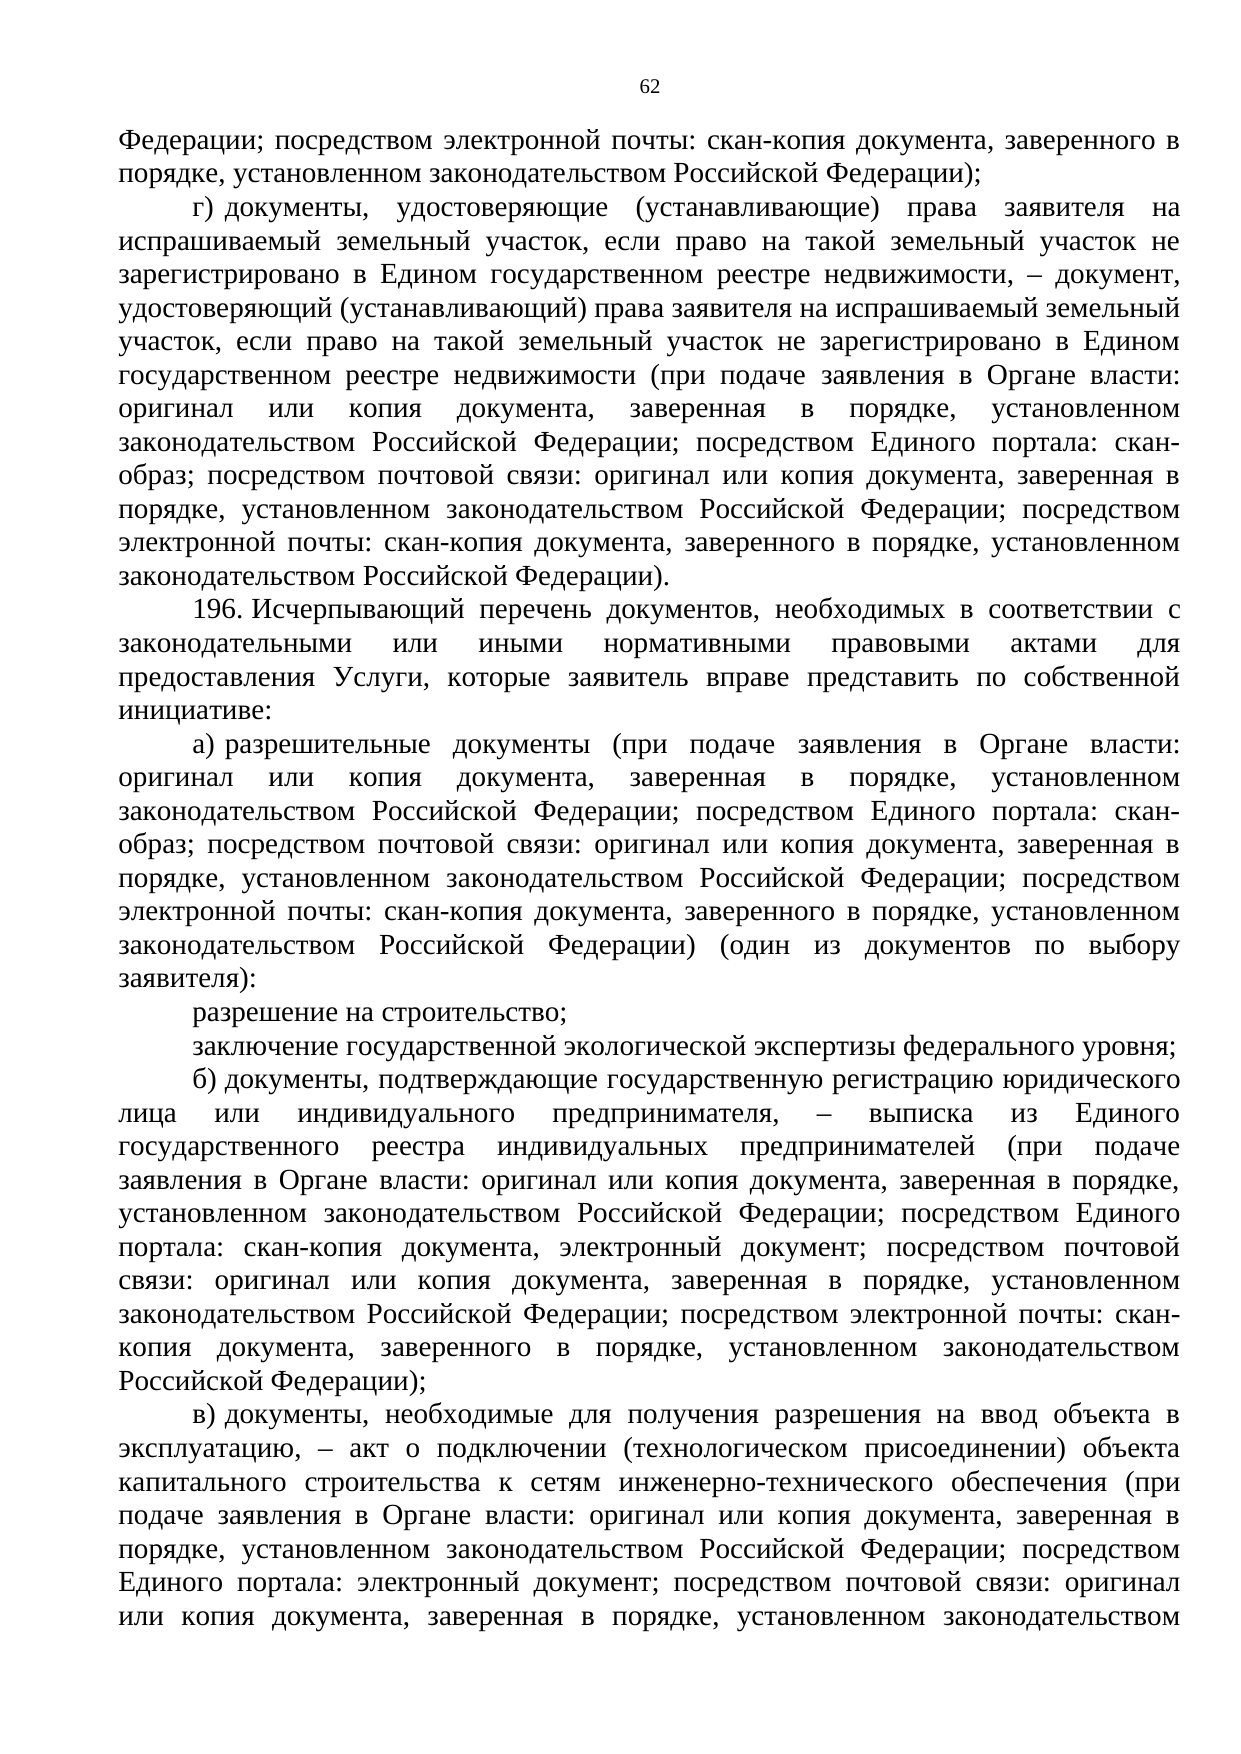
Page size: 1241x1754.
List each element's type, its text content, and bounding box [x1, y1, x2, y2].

text разрешение на строительство; [118, 994, 1181, 1028]
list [118, 122, 1181, 189]
list документы, удостоверяющие (устанавливающие) права заявителя на испрашиваемый земельный участок, если право на такой земельный участок не зарегистрировано в Едином государственном реестре недвижимости, – документ, удостоверяющий (устанавливающий) права заявителя на испрашиваемый земельный участок, если право на такой земельный участок не зарегистрировано в Едином государственном реестре недвижимости (при подаче заявления в Органе власти: оригинал или копия документа, заверенная в порядке, установленном законодательством Российской Федерации; посредством Единого портала: скан-образ; посредством почтовой связи: оригинал или копия документа, заверенная в порядке, установленном законодательством Российской Федерации; посредством электронной почты: скан-копия документа, заверенного в порядке, установленном законодательством Российской Федерации). [118, 189, 1181, 592]
text заключение государственной экологической экспертизы федерального уровня; [118, 1028, 1181, 1061]
list Исчерпывающий перечень документов, необходимых в соответствии с законодательными или иными нормативными правовыми актами для предоставления Услуги, которые заявитель вправе представить по собственной инициативе: [118, 592, 1181, 726]
list разрешительные документы (при подаче заявления в Органе власти: оригинал или копия документа, заверенная в порядке, установленном законодательством Российской Федерации; посредством Единого портала: скан-образ; посредством почтовой связи: оригинал или копия документа, заверенная в порядке, установленном законодательством Российской Федерации; посредством электронной почты: скан-копия документа, заверенного в порядке, установленном законодательством Российской Федерации) (один из документов по выбору заявителя): [118, 726, 1181, 994]
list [118, 1397, 1181, 1631]
list документы, подтверждающие государственную регистрацию юридического лица или индивидуального предпринимателя, – выписка из Единого государственного реестра индивидуальных предпринимателей (при подаче заявления в Органе власти: оригинал или копия документа, заверенная в порядке, установленном законодательством Российской Федерации; посредством Единого портала: скан-копия документа, электронный документ; посредством почтовой связи: оригинал или копия документа, заверенная в порядке, установленном законодательством Российской Федерации; посредством электронной почты: скан-копия документа, заверенного в порядке, установленном законодательством Российской Федерации); [118, 1061, 1181, 1397]
